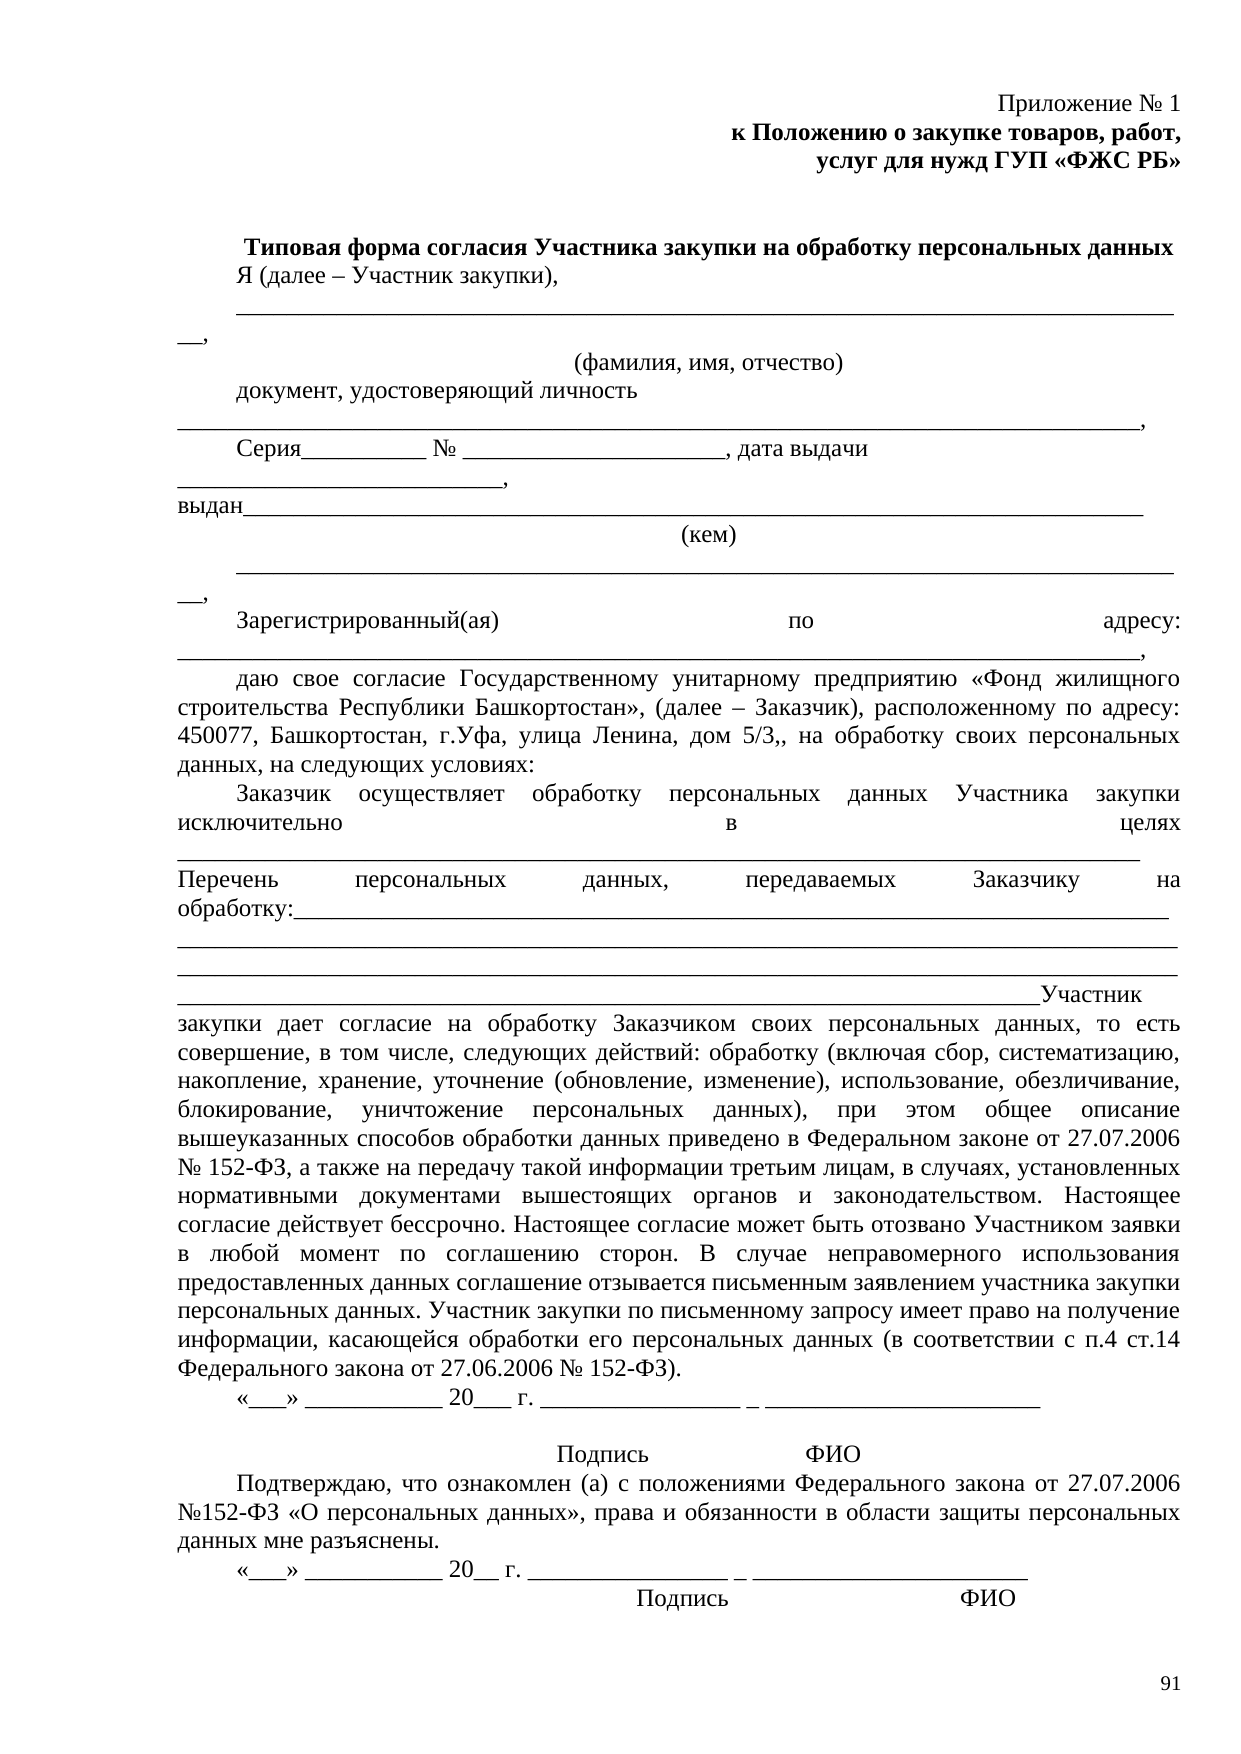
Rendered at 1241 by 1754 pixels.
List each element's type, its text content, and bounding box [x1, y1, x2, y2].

text услуг для нужд ГУП «ФЖС РБ» [177, 145, 1181, 174]
text Заказчик осуществляет обработку персональных данных Участника закупки исключительно в целях _____________________________________________________________________________ Перечень персональных данных, передаваемых Заказчику на обработку:___________________________________________________________________________________________________________________________________________________________________________________________________________________________________________________________________________________________________________Участник закупки дает согласие на обработку Заказчиком своих персональных данных, то есть совершение, в том числе, следующих действий: обработку (включая сбор, систематизацию, накопление, хранение, уточнение (обновление, изменение), использование, обезличивание, блокирование, уничтожение персональных данных), при этом общее описание вышеуказанных способов обработки данных приведено в Федеральном законе от 27.07.2006 № 152-ФЗ, а также на передачу такой информации третьим лицам, в случаях, установленных нормативными документами вышестоящих органов и законодательством. Настоящее согласие действует бессрочно. Настоящее согласие может быть отозвано Участником заявки в любой момент по соглашению сторон. В случае неправомерного использования предоставленных данных соглашение отзывается письменным заявлением участника закупки персональных данных. Участник закупки по письменному запросу имеет право на получение информации, касающейся обработки его персональных данных (в соответствии с п.4 ст.14 Федерального закона от 27.06.2006 № 152-ФЗ). [177, 778, 1181, 1382]
text даю свое согласие Государственному унитарному предприятию «Фонд жилищного строительства Республики Башкортостан», (далее – Заказчик), расположенному по адресу: 450077, Башкортостан, г.Уфа, улица Ленина, дом 5/3,, на обработку своих персональных данных, на следующих условиях: [177, 663, 1181, 778]
text Подпись ФИО [177, 1583, 1181, 1612]
text Подтверждаю, что ознакомлен (а) с положениями Федерального закона от 27.07.2006 №152-ФЗ «О персональных данных», права и обязанности в области защиты персональных данных мне разъяснены. [177, 1468, 1181, 1554]
text (фамилия, имя, отчество) [177, 347, 1181, 375]
text _____________________________________________________________________________, [177, 289, 1181, 347]
text Подпись ФИО [177, 1439, 1181, 1468]
text документ, удостоверяющий личность _____________________________________________________________________________, [177, 375, 1181, 433]
text (кем) [177, 519, 1181, 548]
text Зарегистрированный(ая) по адресу: _____________________________________________________________________________, [177, 605, 1181, 663]
text Я (далее – Участник закупки), [177, 260, 1181, 289]
text «___» ___________ 20___ г. ________________ _ ______________________ [177, 1382, 1181, 1410]
text к Положению о закупке товаров, работ, [177, 117, 1181, 145]
text _____________________________________________________________________________, [177, 548, 1181, 605]
text «___» ___________ 20__ г. ________________ _ ______________________ [177, 1554, 1181, 1583]
text Типовая форма согласия Участника закупки на обработку персональных данных [177, 232, 1181, 260]
text Приложение № 1 [177, 88, 1181, 117]
text Серия__________ № _____________________, дата выдачи __________________________, выдан________________________________________________________________________ [177, 433, 1181, 519]
